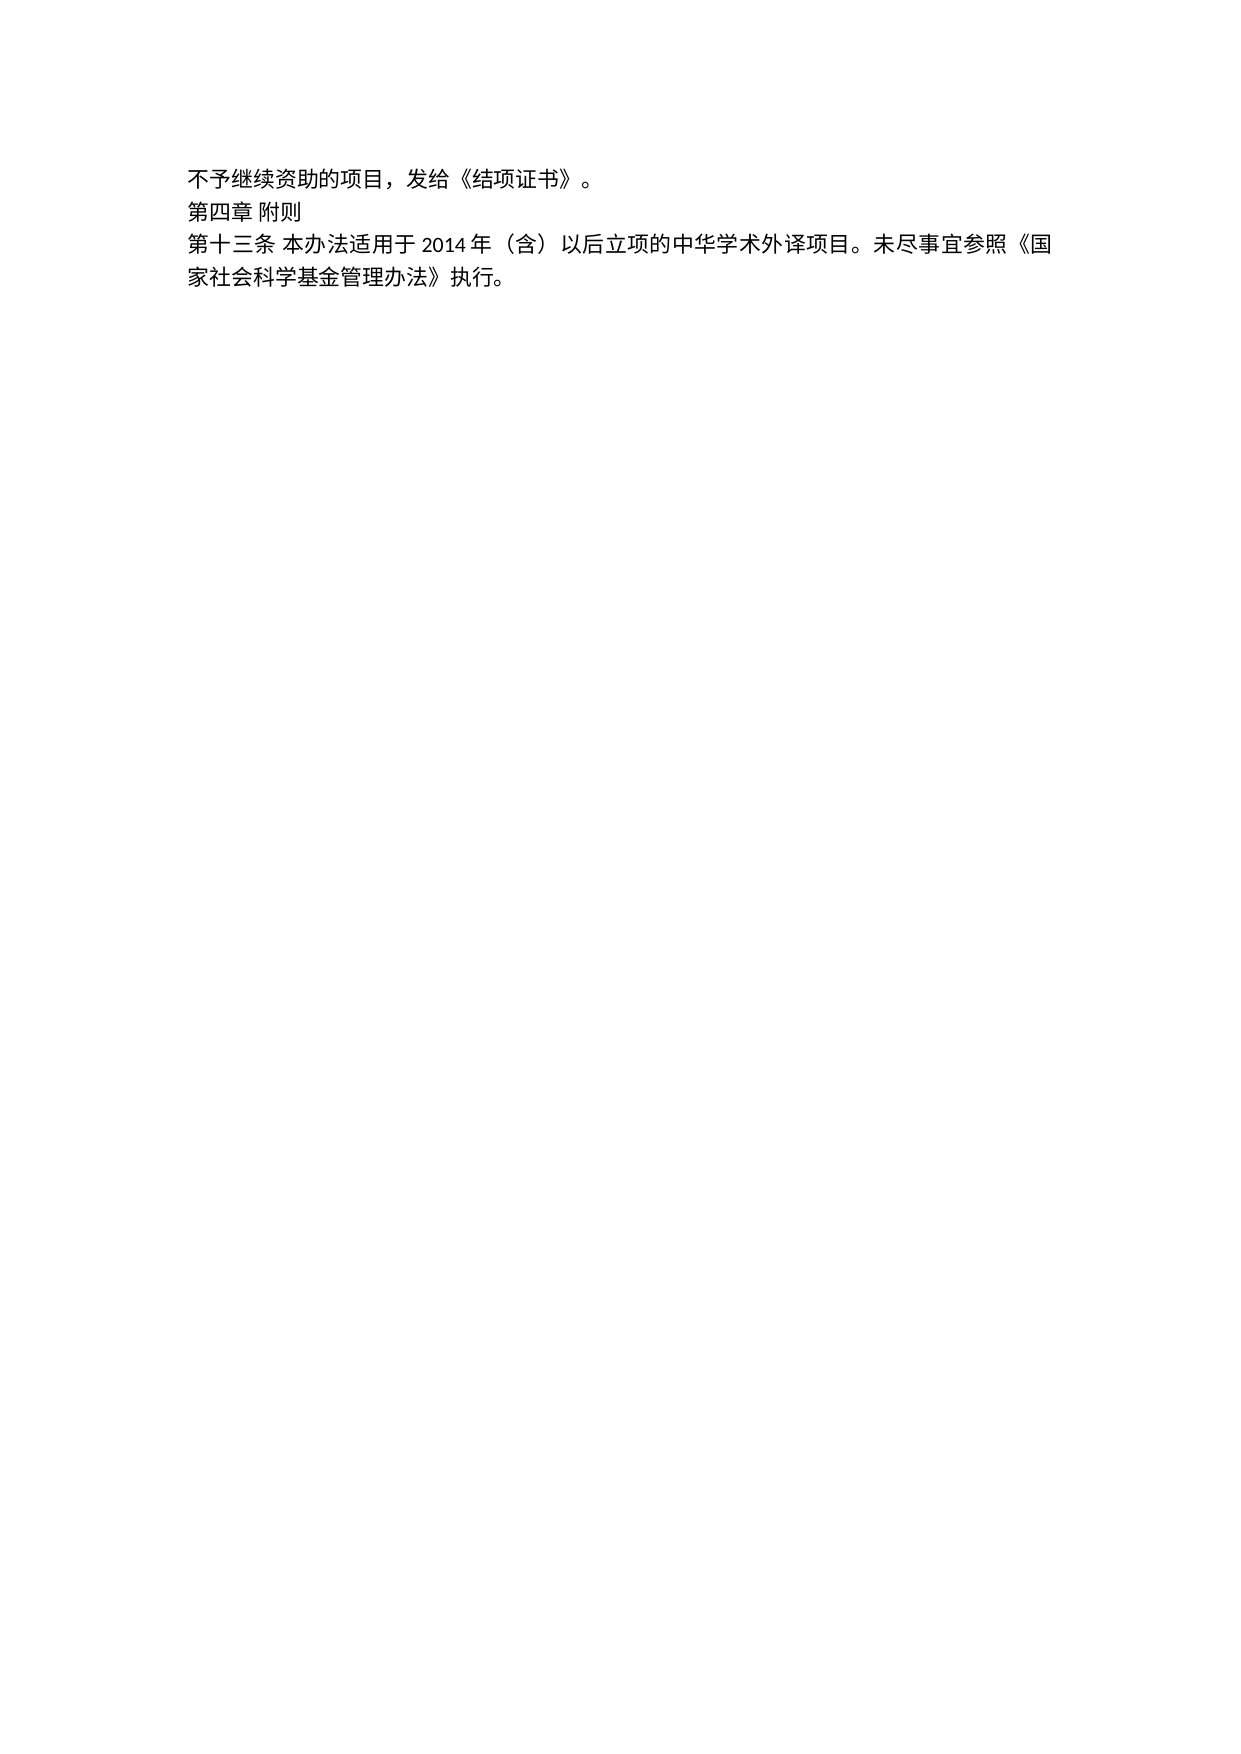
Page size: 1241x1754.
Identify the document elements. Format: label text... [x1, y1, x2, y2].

text 第四章 附则 [187, 194, 1053, 227]
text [187, 162, 1053, 194]
text 第十三条 本办法适用于2014年（含）以后立项的中华学术外译项目。未尽事宜参照《国家社会科学基金管理办法》执行。 [187, 227, 1053, 292]
